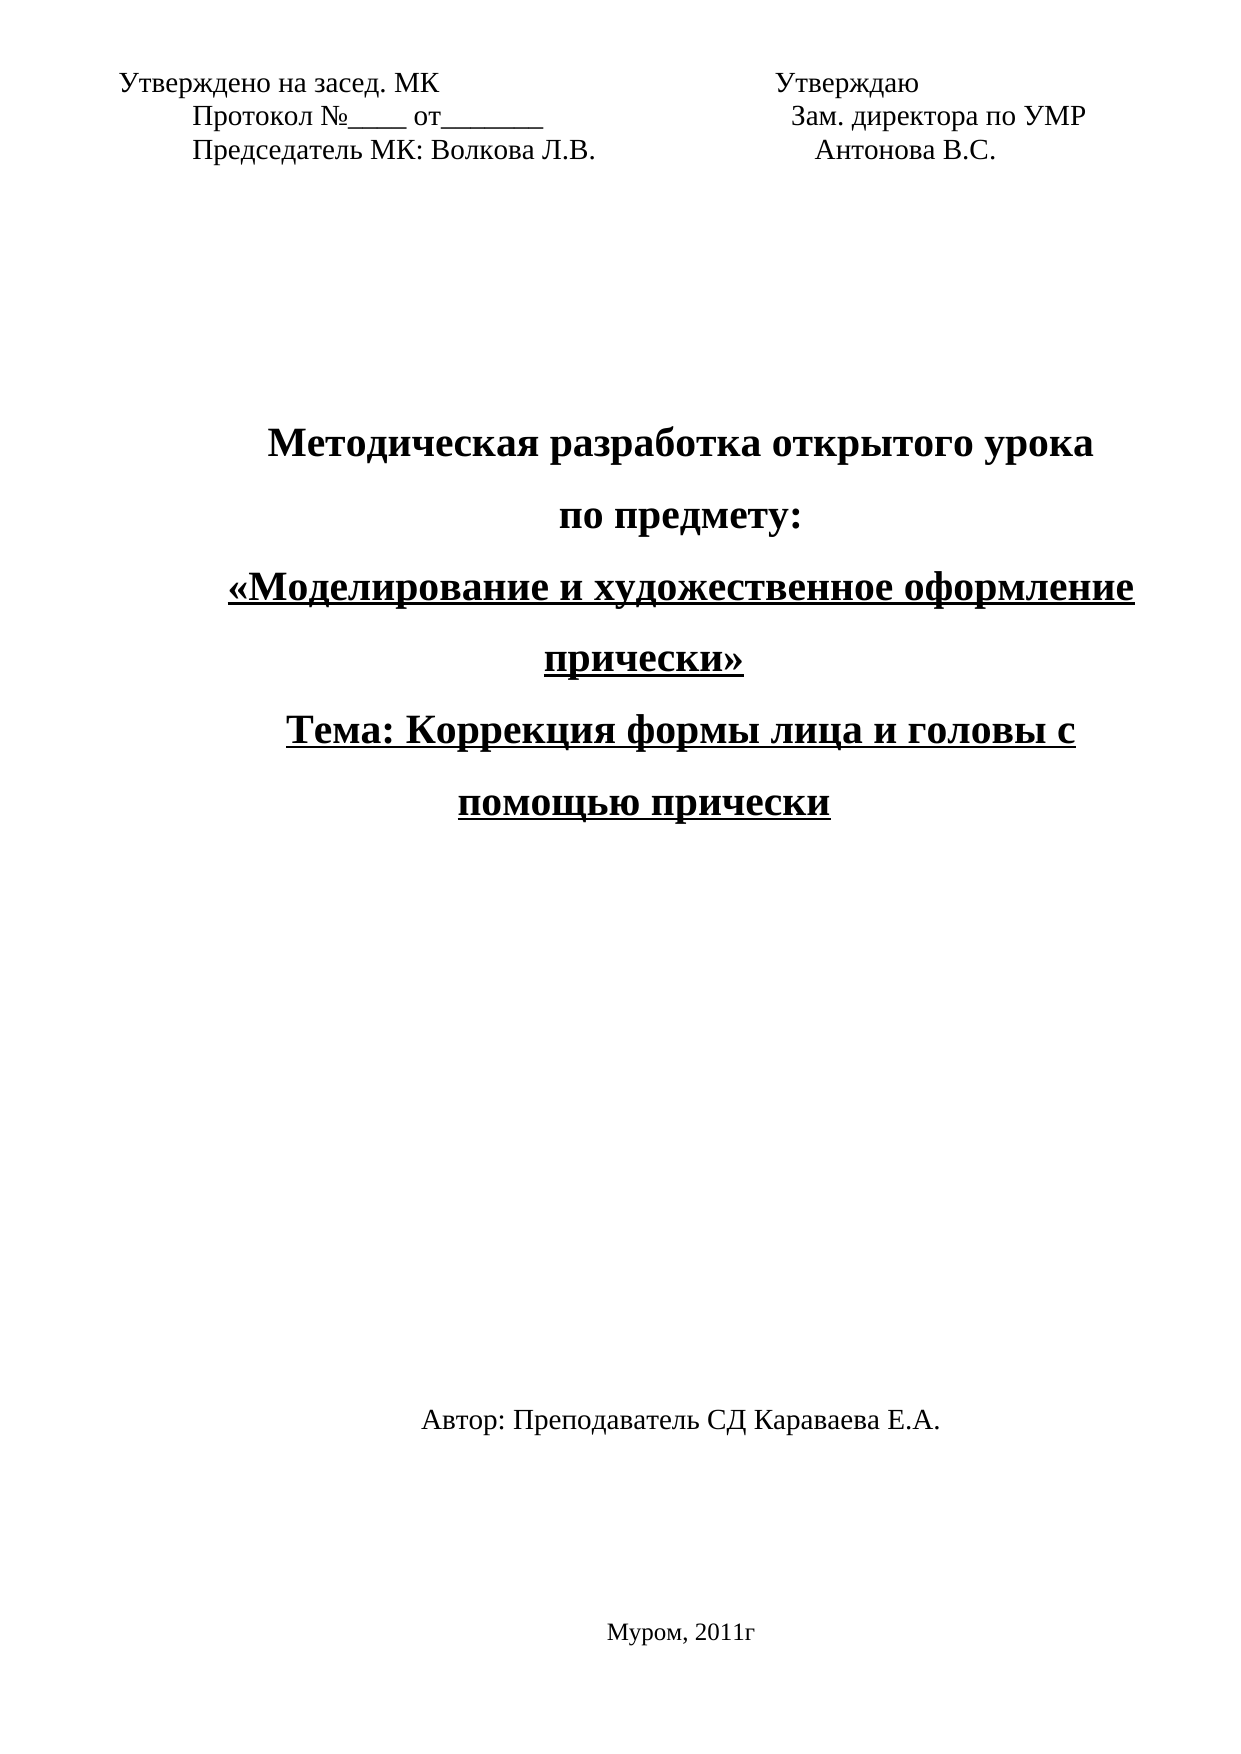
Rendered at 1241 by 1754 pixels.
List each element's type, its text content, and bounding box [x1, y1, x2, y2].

text Методическая разработка открытого урока [118, 417, 1169, 465]
text Автор: Преподаватель СД Караваева Е.А. [118, 1402, 1169, 1435]
text Председатель МК: Волкова Л.В. Антонова В.С. [118, 132, 1169, 166]
text Тема: Коррекция формы лица и головы с помощью прически [118, 705, 1169, 824]
text «Моделирование и художественное оформление прически» [118, 561, 1169, 681]
text Протокол №____ от_______ Зам. директора по УМР [118, 98, 1169, 132]
text по предмету: [118, 489, 1169, 537]
text Муром, 2011г [124, 1617, 1163, 1646]
text Утверждено на засед. МК Утверждаю [118, 65, 1169, 98]
